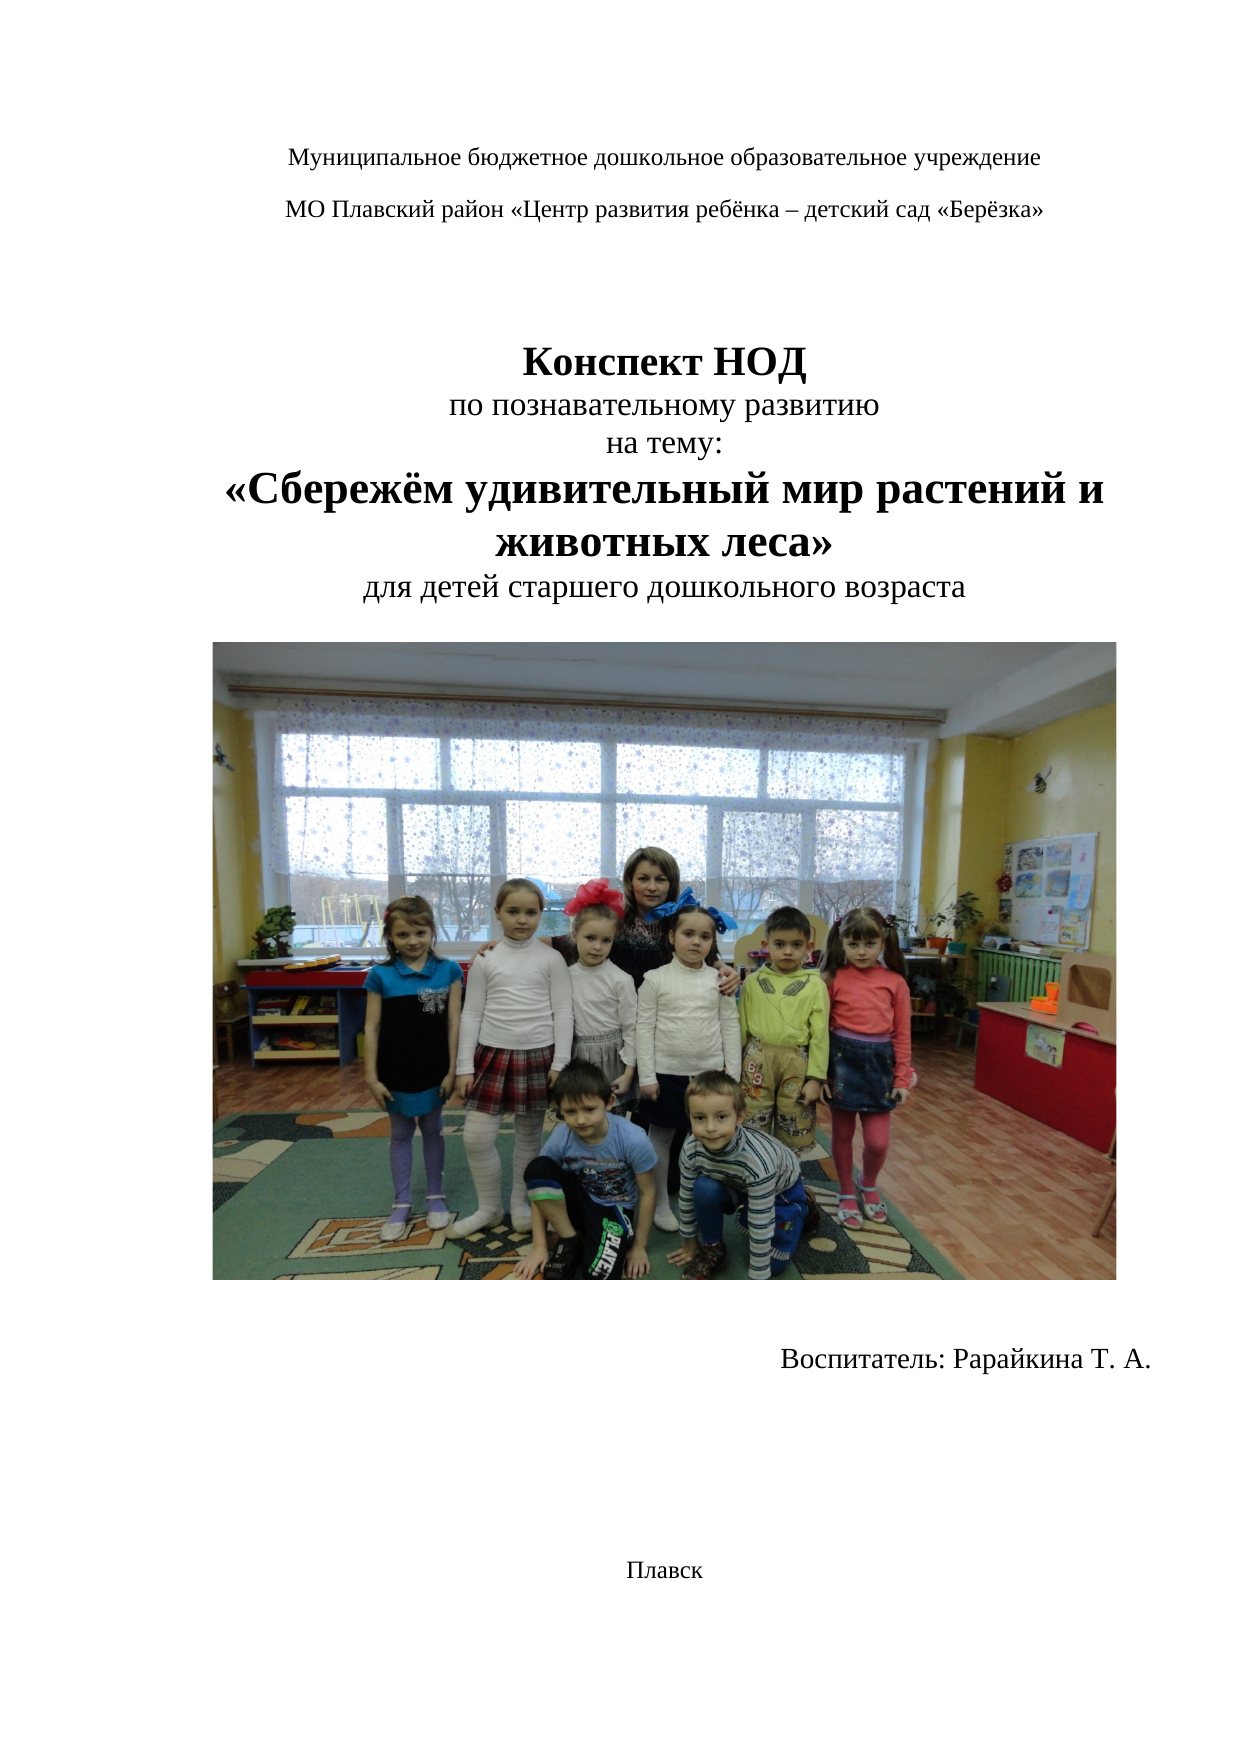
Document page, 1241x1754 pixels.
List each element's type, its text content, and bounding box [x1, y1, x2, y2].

text Плавск [177, 1555, 1152, 1584]
text по познавательному развитию [177, 384, 1152, 422]
text на тему: [177, 422, 1152, 461]
text Воспитатель: Рарайкина Т. А. [177, 1342, 1152, 1375]
picture [212, 642, 1117, 1280]
text МО Плавский район «Центр развития ребёнка – детский сад «Берёзка» [177, 194, 1152, 222]
text Муниципальное бюджетное дошкольное образовательное учреждение [177, 142, 1152, 170]
text «Сбережём удивительный мир растений и животных леса» [177, 461, 1152, 566]
text для детей старшего дошкольного возраста [177, 566, 1152, 604]
text Конспект НОД [177, 336, 1152, 384]
